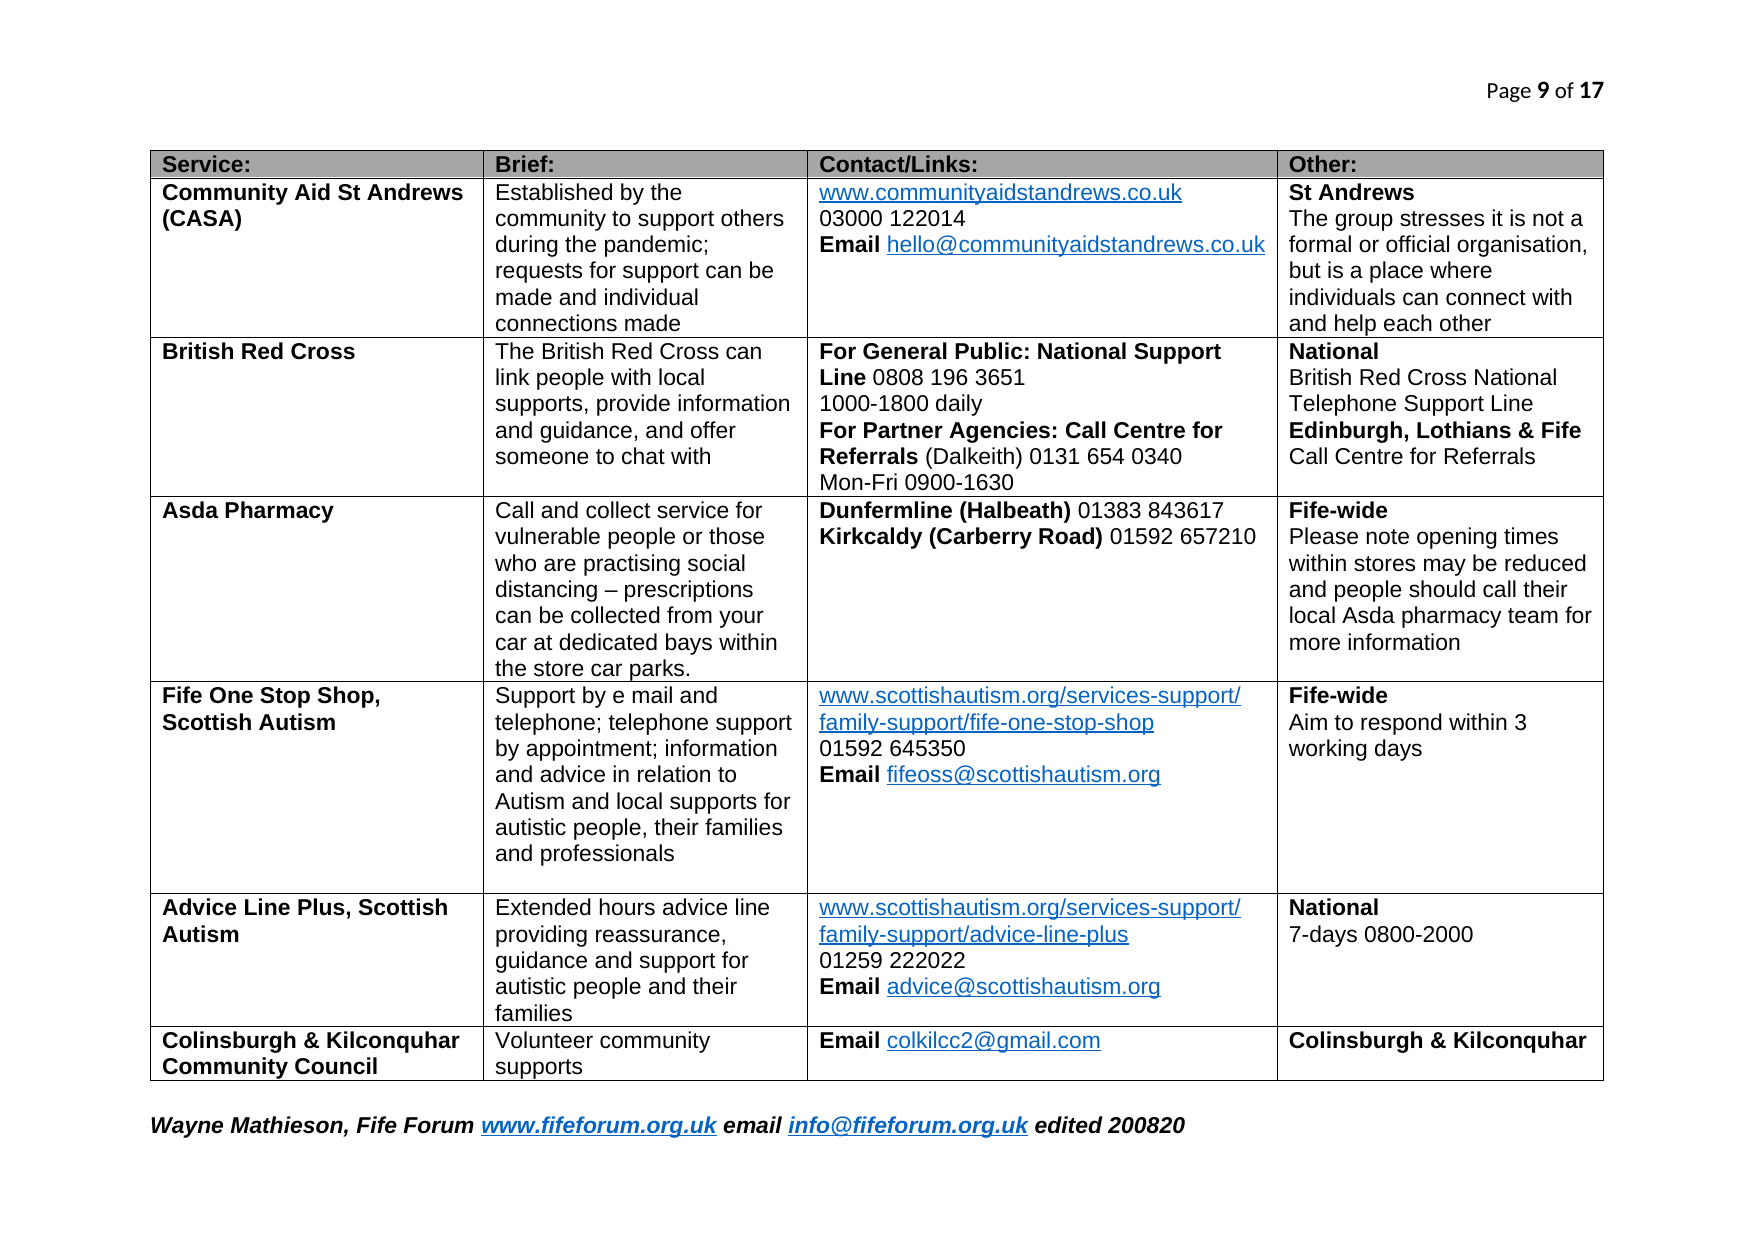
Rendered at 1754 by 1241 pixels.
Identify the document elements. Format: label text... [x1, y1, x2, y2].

table_cell Extended hours advice line providing reassurance, guidance and support for autistic people and their families [484, 894, 807, 1026]
table_cell Call and collect service for vulnerable people or those who are practising social distancing – prescriptions can be collected from your car at dedicated bays within the store car parks. [484, 497, 807, 681]
table_cell Fife-wide Please note opening times within stores may be reduced and people should call their local Asda pharmacy team for more information [1278, 497, 1603, 681]
table_cell National British Red Cross National Telephone Support Line Edinburgh, Lothians & Fife Call Centre for Referrals [1278, 338, 1603, 496]
table_cell www.scottishautism.org/services-support/family-support/fife-one-stop-shop 01592 645350 Email fifeoss@scottishautism.org [808, 682, 1277, 893]
table_cell St Andrews The group stresses it is not a formal or official organisation, but is a place where individuals can connect with and help each other [1278, 179, 1603, 337]
table_cell Contact/Links: [808, 151, 1277, 177]
table_cell www.scottishautism.org/services-support/family-support/advice-line-plus 01259 222022 Email advice@scottishautism.org [808, 894, 1277, 1026]
table_cell The British Red Cross can link people with local supports, provide information and guidance, and offer someone to chat with [484, 338, 807, 496]
table_cell National 7-days 0800-2000 [1278, 894, 1603, 1026]
table_cell Colinsburgh & Kilconquhar Community Council [151, 1027, 483, 1080]
table_cell Fife One Stop Shop, Scottish Autism [151, 682, 483, 893]
table_cell British Red Cross [151, 338, 483, 496]
table_cell Email colkilcc2@gmail.com [808, 1027, 1277, 1080]
table_cell Volunteer community supports [484, 1027, 807, 1080]
table_cell Advice Line Plus, Scottish Autism [151, 894, 483, 1026]
table_cell Service: [151, 151, 483, 177]
table_cell Community Aid St Andrews (CASA) [151, 179, 483, 337]
table_cell Fife-wide Aim to respond within 3 working days [1278, 682, 1603, 893]
table_cell www.communityaidstandrews.co.uk 03000 122014 Email hello@communityaidstandrews.co.uk [808, 179, 1277, 337]
table_cell Support by e mail and telephone; telephone support by appointment; information and advice in relation to Autism and local supports for autistic people, their families and professionals [484, 682, 807, 893]
table_cell For General Public: National Support Line 0808 196 3651 1000-1800 daily For Partner Agencies: Call Centre for Referrals (Dalkeith) 0131 654 0340 Mon-Fri 0900-1630 [808, 338, 1277, 496]
table_cell Brief: [484, 151, 807, 177]
table_cell Asda Pharmacy [151, 497, 483, 681]
table_cell Other: [1278, 151, 1603, 177]
table_cell Dunfermline (Halbeath) 01383 843617 Kirkcaldy (Carberry Road) 01592 657210 [808, 497, 1277, 681]
table_cell Colinsburgh & Kilconquhar [1278, 1027, 1603, 1080]
table_cell Established by the community to support others during the pandemic; requests for support can be made and individual connections made [484, 179, 807, 337]
